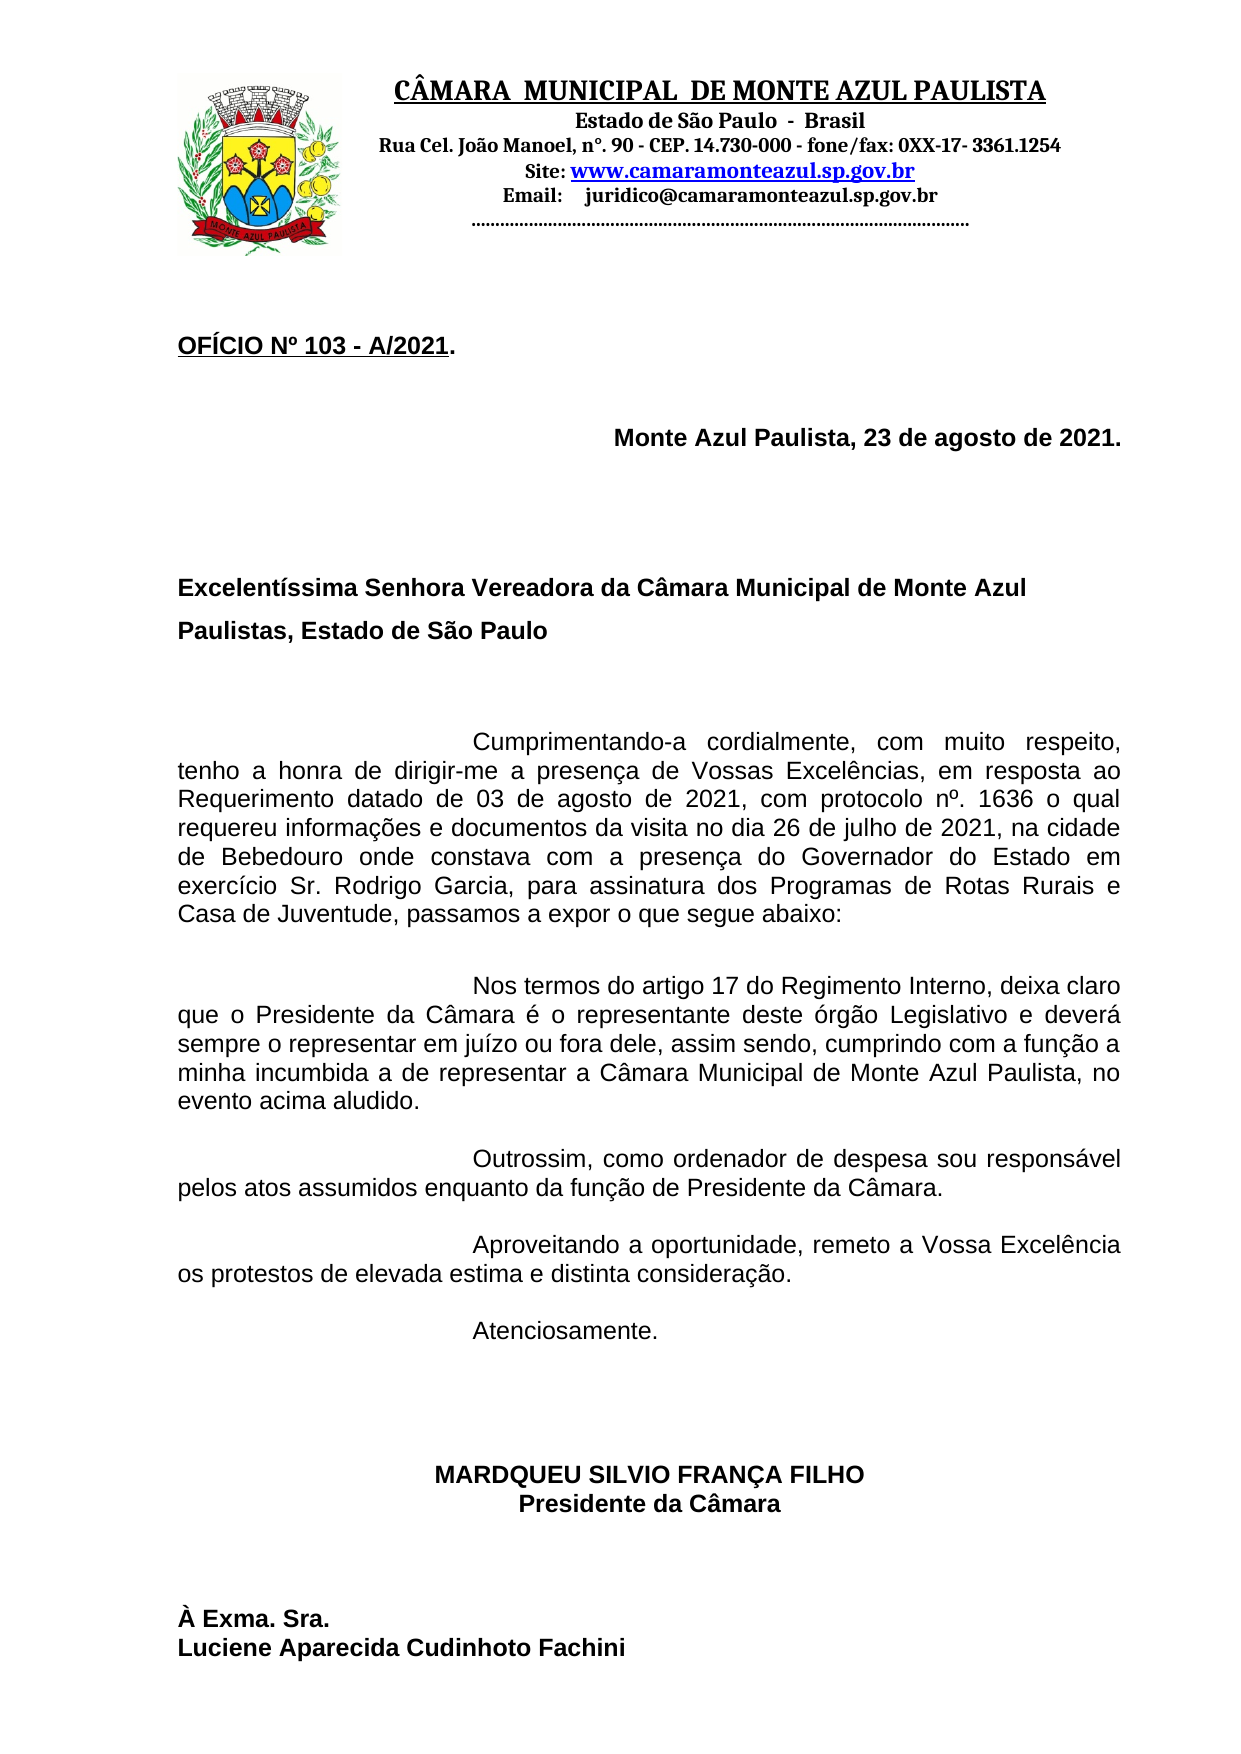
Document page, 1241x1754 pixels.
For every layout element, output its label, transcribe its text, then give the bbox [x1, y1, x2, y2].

subtitle Excelentíssima Senhora Vereadora da Câmara Municipal de Monte Azul Paulistas, Estado de São Paulo [177, 573, 1122, 645]
text Nos termos do artigo 17 do Regimento Interno, deixa claro que o Presidente da Câmara é o representante deste órgão Legislativo e deverá sempre o representar em juízo ou fora dele, assim sendo, cumprindo com a função a minha incumbida a de representar a Câmara Municipal de Monte Azul Paulista, no evento acima aludido. [177, 971, 1122, 1115]
text Cumprimentando-a cordialmente, com muito respeito, tenho a honra de dirigir-me a presença de Vossas Excelências, em resposta ao Requerimento datado de 03 de agosto de 2021, com protocolo nº. 1636 o qual requereu informações e documentos da visita no dia 26 de julho de 2021, na cidade de Bebedouro onde constava com a presença do Governador do Estado em exercício Sr. Rodrigo Garcia, para assinatura dos Programas de Rotas Rurais e Casa de Juventude, passamos a expor o que segue abaixo: [177, 727, 1122, 928]
text Aproveitando a oportunidade, remeto a Vossa Excelência os protestos de elevada estima e distinta consideração. [177, 1230, 1122, 1287]
picture [177, 73, 343, 256]
text Luciene Aparecida Cudinhoto Fachini [177, 1632, 1122, 1661]
text Presidente da Câmara [177, 1489, 1122, 1517]
text À Exma. Sra. [177, 1604, 1122, 1632]
subtitle Monte Azul Paulista, 23 de agosto de 2021. [177, 423, 1122, 452]
subtitle OFÍCIO Nº 103 - A/2021. [177, 331, 1122, 360]
text Atenciosamente. [177, 1316, 1122, 1345]
text MARDQUEU SILVIO FRANÇA FILHO [177, 1460, 1122, 1489]
text Outrossim, como ordenador de despesa sou responsável pelos atos assumidos enquanto da função de Presidente da Câmara. [177, 1144, 1122, 1201]
